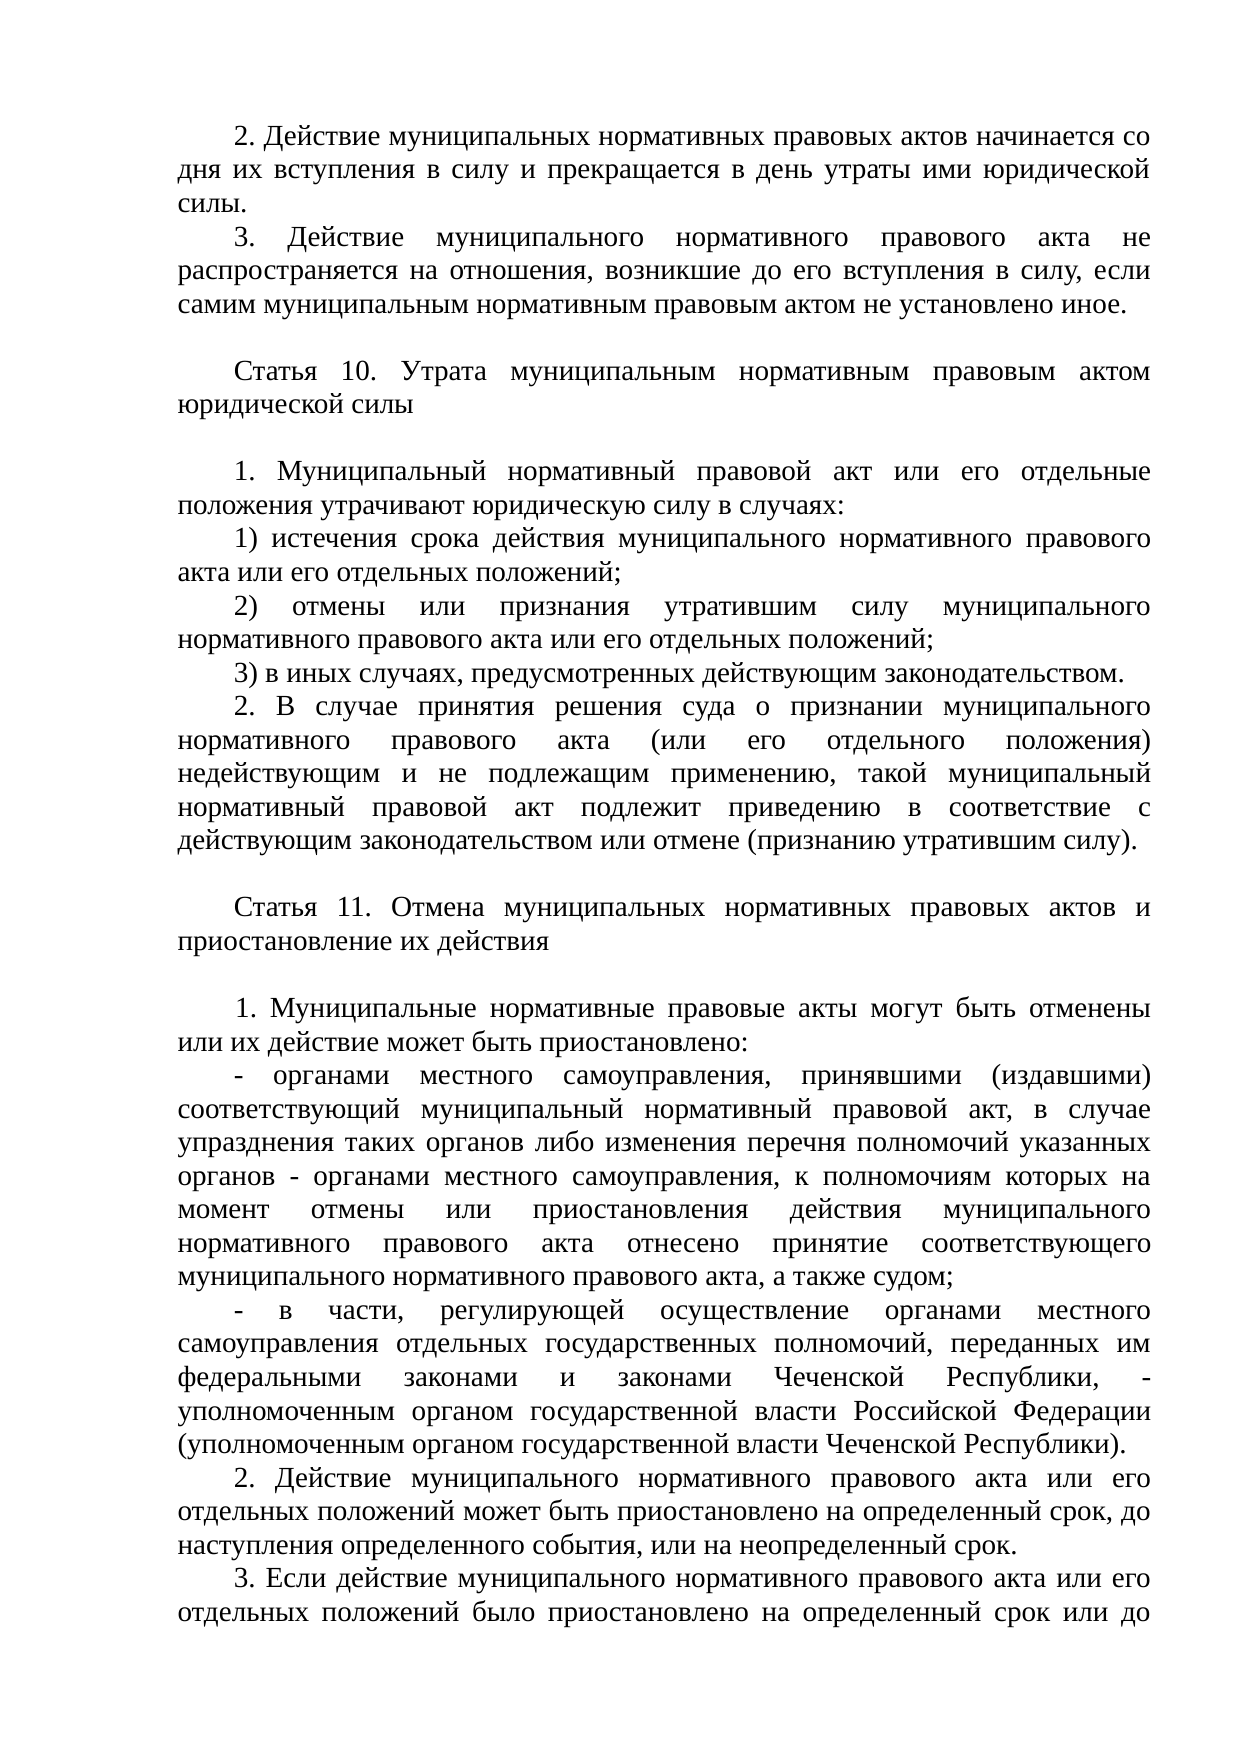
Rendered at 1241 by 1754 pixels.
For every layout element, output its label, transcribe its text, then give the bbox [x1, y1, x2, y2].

text 2. Действие муниципальных нормативных правовых актов начинается со дня их вступления в силу и прекращается в день утраты ими юридической силы. [177, 118, 1152, 219]
text - в части, регулирующей осуществление органами местного самоуправления отдельных государственных полномочий, переданных им федеральными законами и законами Чеченской Республики, - уполномоченным органом государственной власти Российской Федерации (уполномоченным органом государственной власти Чеченской Республики). [177, 1292, 1152, 1460]
text 2. В случае принятия решения суда о признании муниципального нормативного правового акта (или его отдельного положения) недействующим и не подлежащим применению, такой муниципальный нормативный правовой акт подлежит приведению в соответствие с действующим законодательством или отмене (признанию утратившим силу). [177, 688, 1152, 856]
text 3) в иных случаях, предусмотренных действующим законодательством. [177, 655, 1152, 688]
text 2) отмены или признания утратившим силу муниципального нормативного правового акта или его отдельных положений; [177, 588, 1152, 655]
text 1. Муниципальный нормативный правовой акт или его отдельные положения утрачивают юридическую силу в случаях: [177, 453, 1152, 521]
text 1. Муниципальные нормативные правовые акты могут быть отменены или их действие может быть приостановлено: [177, 990, 1152, 1057]
text Статья 10. Утрата муниципальным нормативным правовым актом юридической силы [177, 353, 1152, 420]
text - органами местного самоуправления, принявшими (издавшими) соответствующий муниципальный нормативный правовой акт, в случае упразднения таких органов либо изменения перечня полномочий указанных органов - органами местного самоуправления, к полномочиям которых на момент отмены или приостановления действия муниципального нормативного правового акта отнесено принятие соответствующего муниципального нормативного правового акта, а также судом; [177, 1057, 1152, 1292]
text 1) истечения срока действия муниципального нормативного правового акта или его отдельных положений; [177, 521, 1152, 588]
text Статья 11. Отмена муниципальных нормативных правовых актов и приостановление их действия [177, 889, 1152, 957]
text 2. Действие муниципального нормативного правового акта или его отдельных положений может быть приостановлено на определенный срок, до наступления определенного события, или на неопределенный срок. [177, 1460, 1152, 1560]
text 3. Действие муниципального нормативного правового акта не распространяется на отношения, возникшие до его вступления в силу, если самим муниципальным нормативным правовым актом не установлено иное. [177, 219, 1152, 319]
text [177, 1560, 1152, 1627]
